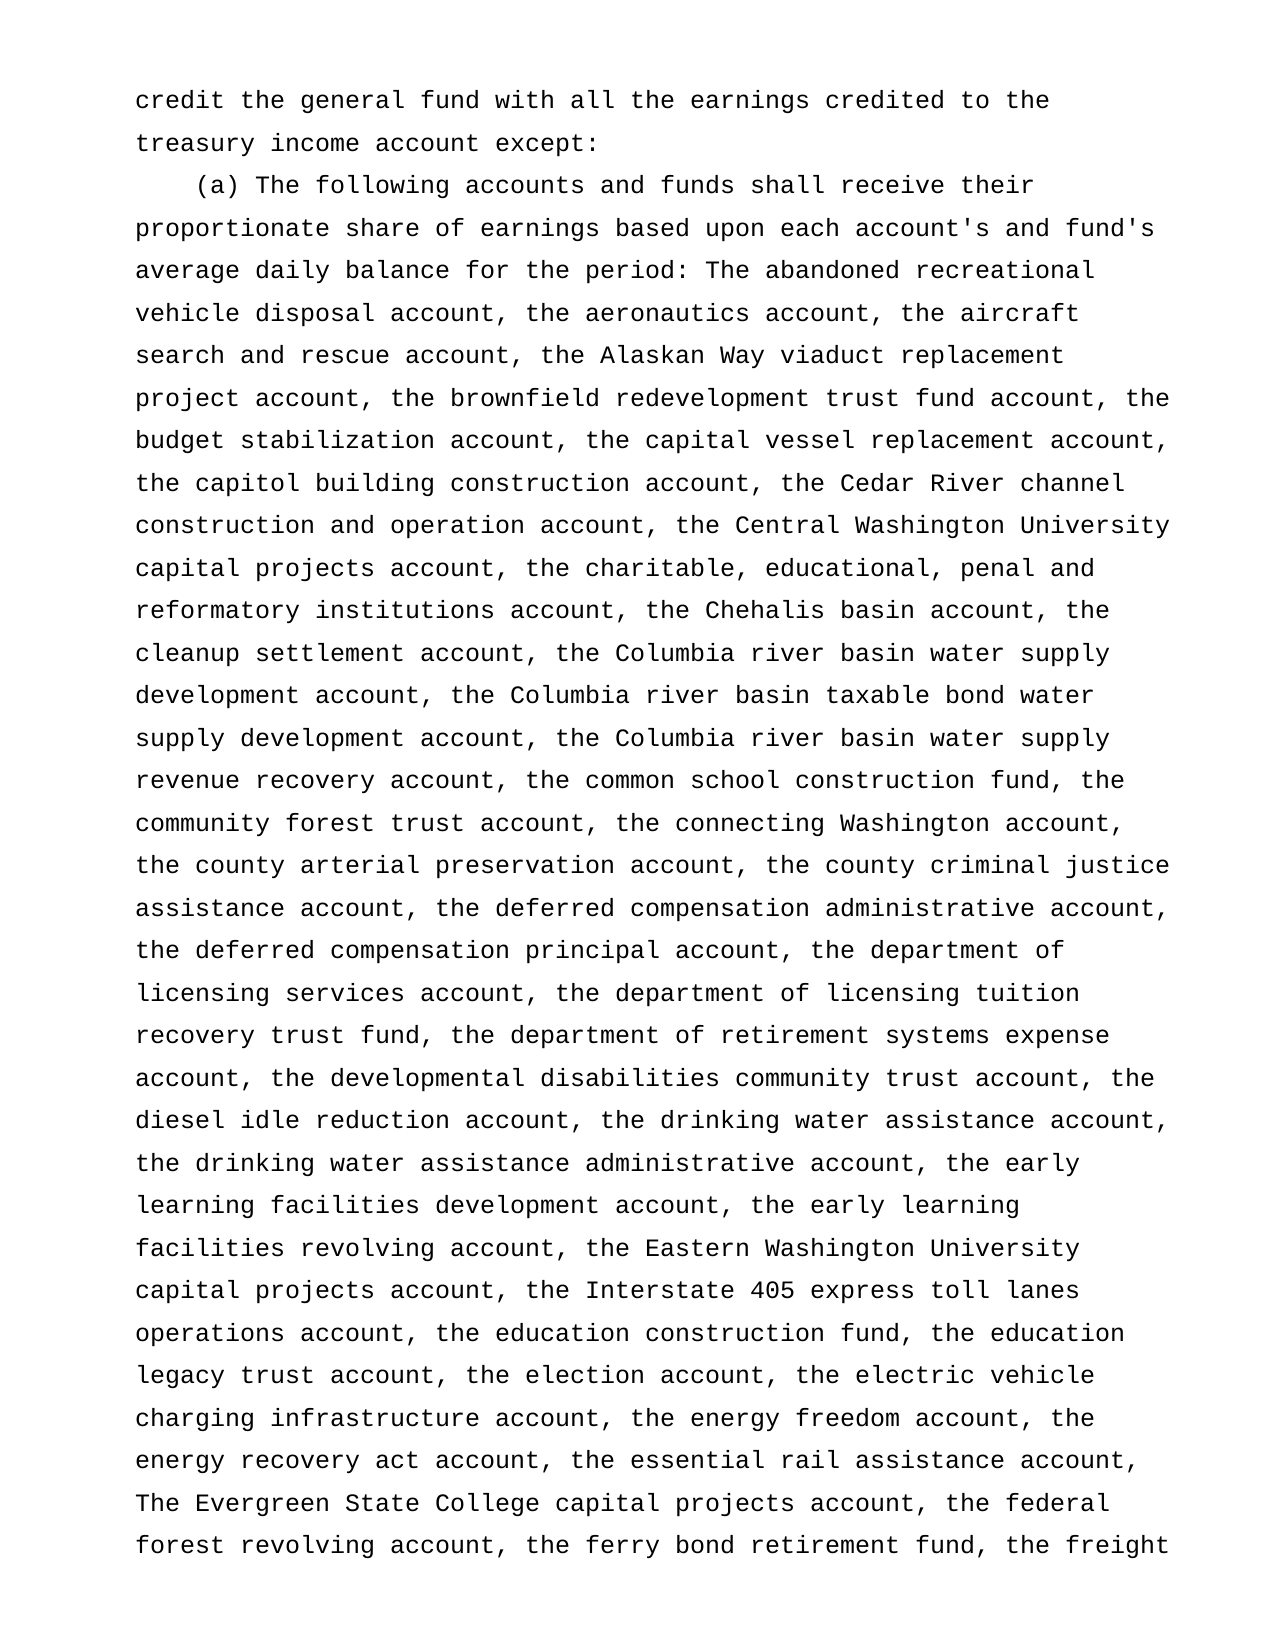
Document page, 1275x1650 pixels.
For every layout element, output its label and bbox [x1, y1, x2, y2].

text [135, 160, 1170, 1562]
text [135, 75, 1170, 160]
